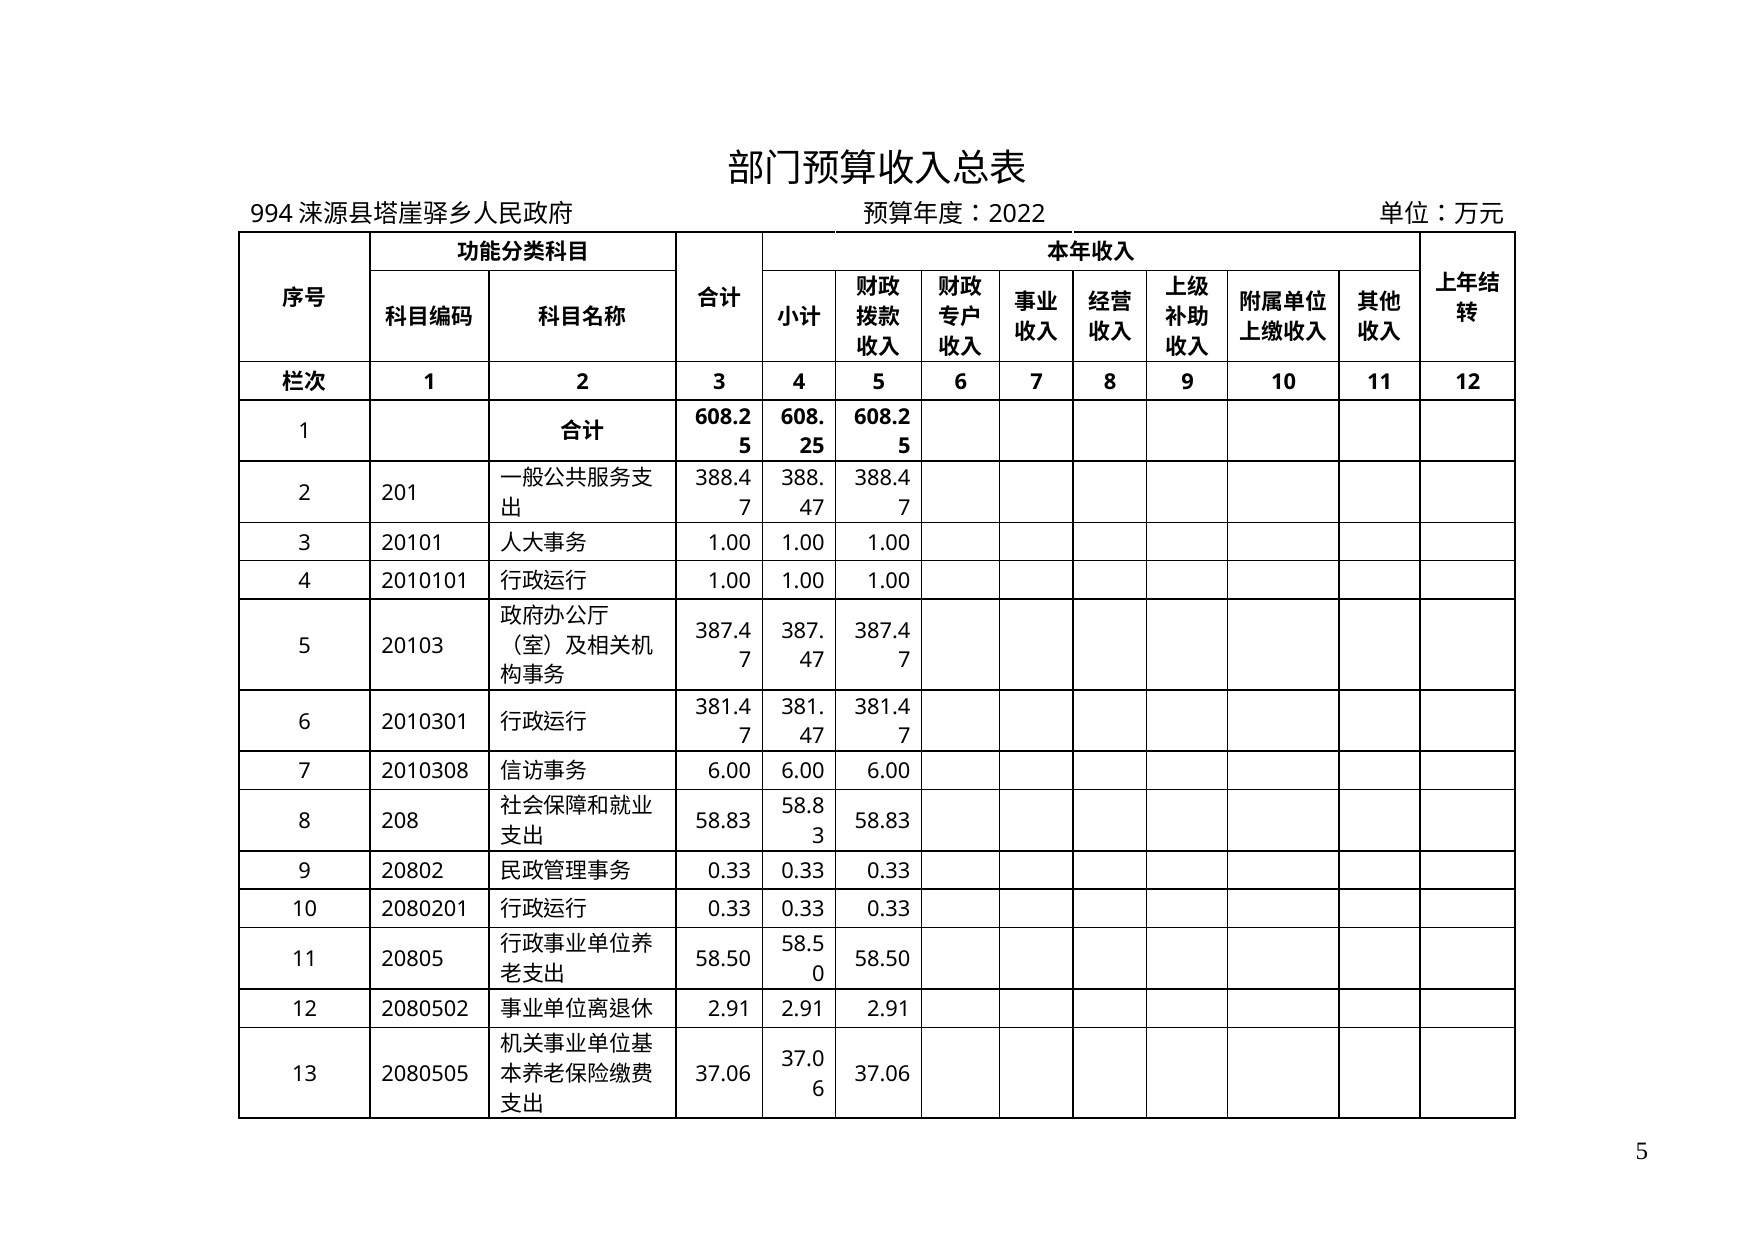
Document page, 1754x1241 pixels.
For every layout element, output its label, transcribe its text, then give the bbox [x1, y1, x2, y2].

table_cell 一般公共服务支出 [490, 462, 675, 521]
table_cell [1000, 401, 1072, 460]
table_cell 上级补助收入 [1147, 271, 1227, 361]
table_cell 381.47 [677, 691, 762, 750]
table_cell 事业收入 [1000, 271, 1072, 361]
table_cell 12 [1421, 362, 1514, 399]
table_header 预算年度：2022 [836, 195, 1072, 231]
table_cell [1340, 752, 1419, 789]
table_header 994涞源县塔崖驿乡人民政府 [240, 195, 835, 231]
table_cell 6.00 [677, 752, 762, 789]
table_cell [1000, 990, 1072, 1026]
table_cell [1228, 752, 1338, 789]
table_cell 0.33 [677, 852, 762, 888]
table_cell [1000, 852, 1072, 888]
table_cell [1421, 790, 1514, 850]
table_cell [1147, 561, 1227, 598]
table_cell [922, 752, 999, 789]
table_cell 201 [371, 462, 488, 521]
table_cell [1074, 691, 1146, 750]
table_cell [1074, 561, 1146, 598]
table_cell 科目名称 [490, 271, 675, 361]
table_cell [1147, 1028, 1227, 1117]
table_cell 经营收入 [1074, 271, 1146, 361]
table_cell [1228, 462, 1338, 521]
table_cell [1074, 890, 1146, 927]
table_cell 0.33 [836, 890, 921, 927]
table_cell [1000, 1028, 1072, 1117]
table_cell [1340, 1028, 1419, 1117]
table_cell [1074, 1028, 1146, 1117]
table_cell 1.00 [836, 561, 921, 598]
table_cell 附属单位上缴收入 [1228, 271, 1338, 361]
table_cell [1340, 523, 1419, 560]
table_cell [1000, 523, 1072, 560]
table_cell [922, 852, 999, 888]
table_cell [922, 600, 999, 689]
table_header 单位：万元 [1074, 195, 1514, 231]
table_cell [1340, 462, 1419, 521]
table_cell 37.06 [836, 1028, 921, 1117]
table_cell 58.50 [677, 928, 762, 988]
table_cell 3 [240, 523, 369, 560]
table_cell [1147, 401, 1227, 460]
table_cell 0.33 [763, 890, 835, 927]
table_cell [1147, 691, 1227, 750]
table_cell 9 [1147, 362, 1227, 399]
table_cell 行政运行 [490, 890, 675, 927]
table_cell [1000, 790, 1072, 850]
table_cell [1074, 401, 1146, 460]
table_cell 2010101 [371, 561, 488, 598]
table_cell [1340, 790, 1419, 850]
table_cell [1228, 852, 1338, 888]
table_cell 58.50 [763, 928, 835, 988]
table_cell 387.47 [763, 600, 835, 689]
table_cell 2010308 [371, 752, 488, 789]
table_cell [1421, 1028, 1514, 1117]
table_cell 0.33 [836, 852, 921, 888]
table_cell 58.83 [763, 790, 835, 850]
table_cell 2.91 [763, 990, 835, 1026]
table_cell [1340, 928, 1419, 988]
table_cell [1421, 890, 1514, 927]
table_cell 11 [240, 928, 369, 988]
table_cell [1074, 990, 1146, 1026]
table_cell [1228, 691, 1338, 750]
table_cell 20103 [371, 600, 488, 689]
table_cell [1000, 752, 1072, 789]
table_cell 上年结转 [1421, 233, 1514, 361]
table_cell 58.83 [836, 790, 921, 850]
table_cell [922, 928, 999, 988]
table_cell [1228, 401, 1338, 460]
table_cell 政府办公厅（室）及相关机构事务 [490, 600, 675, 689]
table_cell 5 [836, 362, 921, 399]
table_cell [1340, 852, 1419, 888]
table_cell 388.47 [763, 462, 835, 521]
table_cell [1228, 890, 1338, 927]
table_cell 388.47 [677, 462, 762, 521]
table_cell [1000, 890, 1072, 927]
table_cell [1147, 462, 1227, 521]
table_cell [1074, 790, 1146, 850]
table_cell 1.00 [836, 523, 921, 560]
table_cell [1074, 852, 1146, 888]
table_cell 20805 [371, 928, 488, 988]
table_cell 5 [240, 600, 369, 689]
table_cell 合计 [677, 233, 762, 361]
table_cell [922, 691, 999, 750]
table_cell [1000, 691, 1072, 750]
table_cell 序号 [240, 233, 369, 361]
table_cell 2080505 [371, 1028, 488, 1117]
table_cell 208 [371, 790, 488, 850]
table_cell [1421, 401, 1514, 460]
table_cell 7 [1000, 362, 1072, 399]
table_cell 1 [371, 362, 488, 399]
table_cell [1421, 928, 1514, 988]
table_cell 2080502 [371, 990, 488, 1026]
table_cell 608.25 [763, 401, 835, 460]
table_cell 行政运行 [490, 561, 675, 598]
table_cell 608.25 [836, 401, 921, 460]
table_cell [1000, 561, 1072, 598]
table_cell 387.47 [677, 600, 762, 689]
table_cell [1228, 600, 1338, 689]
table_cell [1228, 561, 1338, 598]
table_cell 37.06 [677, 1028, 762, 1117]
table_cell [1147, 928, 1227, 988]
table_cell 行政运行 [490, 691, 675, 750]
table_cell 37.06 [763, 1028, 835, 1117]
table_cell 合计 [490, 401, 675, 460]
table_cell [1147, 852, 1227, 888]
table_cell 机关事业单位基本养老保险缴费支出 [490, 1028, 675, 1117]
table_cell [1074, 928, 1146, 988]
table_cell [1228, 928, 1338, 988]
table_cell 民政管理事务 [490, 852, 675, 888]
table_cell [922, 890, 999, 927]
table_cell [1147, 523, 1227, 560]
table_cell [922, 790, 999, 850]
table_cell [1421, 462, 1514, 521]
table_cell [922, 561, 999, 598]
table_cell 608.25 [677, 401, 762, 460]
table_cell 7 [240, 752, 369, 789]
table_cell 信访事务 [490, 752, 675, 789]
table_cell 8 [1074, 362, 1146, 399]
table_cell [922, 401, 999, 460]
table_cell 2.91 [836, 990, 921, 1026]
table_cell 3 [677, 362, 762, 399]
table_cell 1 [240, 401, 369, 460]
table_cell 事业单位离退休 [490, 990, 675, 1026]
table_cell 381.47 [836, 691, 921, 750]
table_cell 8 [240, 790, 369, 850]
table_cell 20802 [371, 852, 488, 888]
table_cell 12 [240, 990, 369, 1026]
table_cell [1421, 523, 1514, 560]
table_cell 6 [922, 362, 999, 399]
table_cell [1228, 523, 1338, 560]
table_cell 0.33 [763, 852, 835, 888]
table_cell [1340, 890, 1419, 927]
table_cell 2 [240, 462, 369, 521]
table_cell [1228, 990, 1338, 1026]
table_cell 10 [1228, 362, 1338, 399]
table_cell [1074, 600, 1146, 689]
table_cell [1228, 790, 1338, 850]
text 部门预算收入总表 [106, 142, 1648, 193]
table_cell 2010301 [371, 691, 488, 750]
table_cell 58.50 [836, 928, 921, 988]
table_cell 6.00 [836, 752, 921, 789]
table_cell [1228, 1028, 1338, 1117]
table_cell [922, 462, 999, 521]
table_cell 1.00 [677, 561, 762, 598]
table_cell 6.00 [763, 752, 835, 789]
table_cell [1421, 691, 1514, 750]
table_cell [1074, 462, 1146, 521]
table_cell 小计 [763, 271, 835, 361]
table_cell 2.91 [677, 990, 762, 1026]
table_cell 11 [1340, 362, 1419, 399]
table_cell 本年收入 [763, 233, 1419, 270]
table_cell 0.33 [677, 890, 762, 927]
table_cell 功能分类科目 [371, 233, 675, 270]
table_cell [1074, 752, 1146, 789]
table_cell 10 [240, 890, 369, 927]
table_cell [1340, 561, 1419, 598]
table_cell [1340, 401, 1419, 460]
table_cell [1147, 752, 1227, 789]
table_cell [1000, 462, 1072, 521]
table_cell 13 [240, 1028, 369, 1117]
table_cell 财政专户 收入 [922, 271, 999, 361]
table_cell 其他收入 [1340, 271, 1419, 361]
table_cell [922, 523, 999, 560]
table_cell 1.00 [763, 561, 835, 598]
table_cell [1340, 990, 1419, 1026]
table_cell 9 [240, 852, 369, 888]
table_cell [1147, 600, 1227, 689]
table_cell 20101 [371, 523, 488, 560]
table_cell 381.47 [763, 691, 835, 750]
table_cell [1340, 600, 1419, 689]
table_cell [1000, 928, 1072, 988]
table_cell 388.47 [836, 462, 921, 521]
table_cell [371, 401, 488, 460]
table_cell [1074, 523, 1146, 560]
table_cell 科目编码 [371, 271, 488, 361]
table_cell 社会保障和就业支出 [490, 790, 675, 850]
table_cell 人大事务 [490, 523, 675, 560]
table_cell [922, 990, 999, 1026]
table_cell [1421, 752, 1514, 789]
table_cell [1147, 990, 1227, 1026]
table_cell [1421, 600, 1514, 689]
table_cell 387.47 [836, 600, 921, 689]
table_cell 4 [763, 362, 835, 399]
table_cell 行政事业单位养老支出 [490, 928, 675, 988]
table_cell 栏次 [240, 362, 369, 399]
table_cell [1421, 990, 1514, 1026]
table_cell 1.00 [677, 523, 762, 560]
table_cell 2080201 [371, 890, 488, 927]
table_cell 58.83 [677, 790, 762, 850]
table_cell [1340, 691, 1419, 750]
table_cell [1421, 561, 1514, 598]
table_cell [1000, 600, 1072, 689]
table_cell 4 [240, 561, 369, 598]
table_cell [1147, 890, 1227, 927]
table_cell 1.00 [763, 523, 835, 560]
table_cell 2 [490, 362, 675, 399]
table_cell 6 [240, 691, 369, 750]
table_cell 财政拨款 收入 [836, 271, 921, 361]
table_cell [1421, 852, 1514, 888]
table_cell [922, 1028, 999, 1117]
table_cell [1147, 790, 1227, 850]
